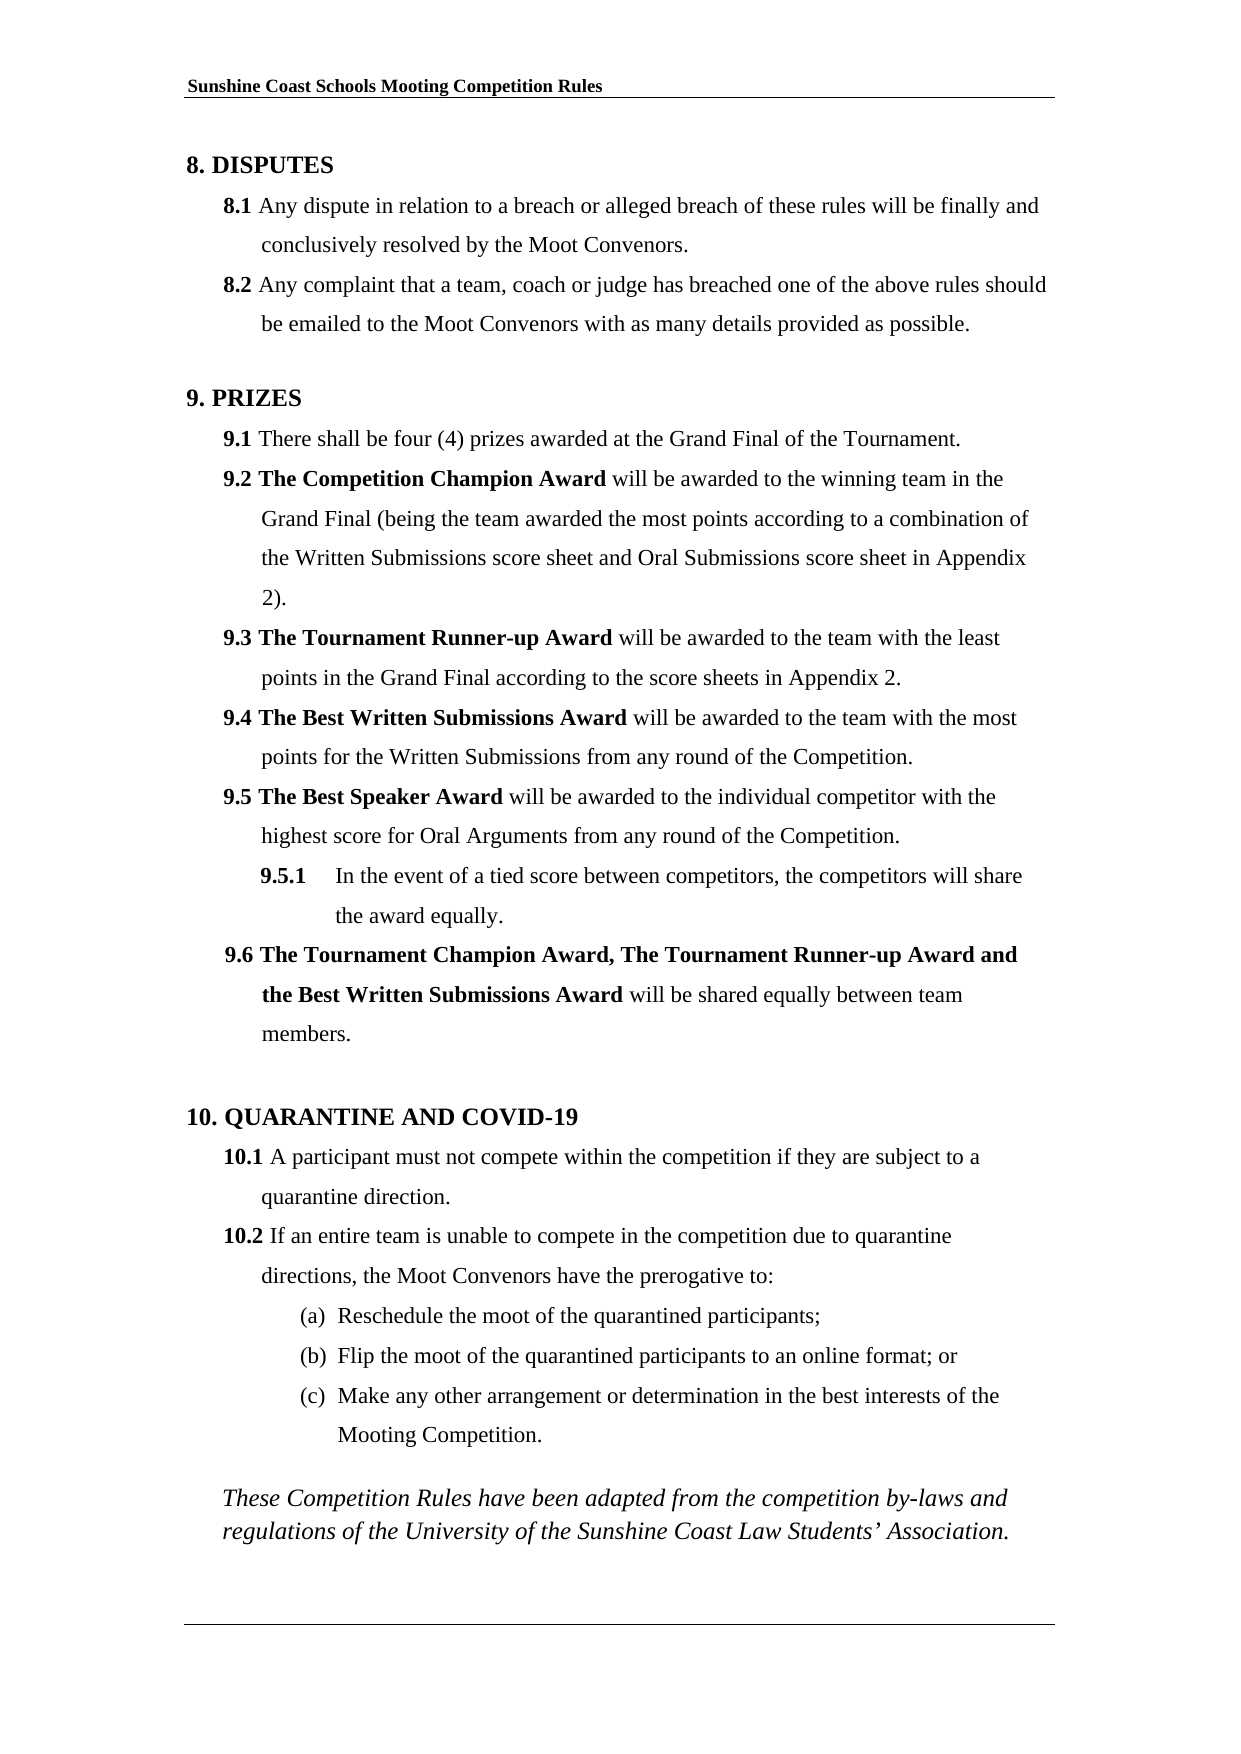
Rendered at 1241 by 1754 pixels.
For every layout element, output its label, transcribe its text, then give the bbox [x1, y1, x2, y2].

text 10.1 A participant must not compete within the competition if they are subject to a quarantine direction. [223, 1143, 1052, 1209]
text 9.4 The Best Written Submissions Award will be awarded to the team with the most points for the Written Submissions from any round of the Competition. [223, 704, 1052, 769]
text 9.6 The Tournament Champion Award, The Tournament Runner-up Award and the Best Written Submissions Award will be shared equally between team members. [224, 942, 1052, 1046]
subtitle 9. PRIZES [186, 383, 1050, 412]
text 8.2 Any complaint that a team, coach or judge has breached one of the above rules should be emailed to the Moot Convenors with as many details provided as possible. [223, 271, 1052, 337]
subtitle 8. DISPUTES [186, 150, 1050, 179]
list Reschedule the moot of the quarantined participants; [300, 1302, 1052, 1328]
text 2). [262, 584, 1052, 611]
text 8.1 Any dispute in relation to a breach or alleged breach of these rules will be finally and conclusively resolved by the Moot Convenors. [223, 192, 1052, 257]
text 9.5.1 In the event of a tied score between competitors, the competitors will share the award equally. [260, 862, 1052, 928]
text 9.5 The Best Speaker Award will be awarded to the individual competitor with the highest score for Oral Arguments from any round of the Competition. [223, 783, 1052, 849]
text 9.2 The Competition Champion Award will be awarded to the winning team in the Grand Final (being the team awarded the most points according to a combination of the Written Submissions score sheet and Oral Submissions score sheet in Appendix [223, 465, 1052, 571]
text These Competition Rules have been adapted from the competition by-laws and regulations of the University of the Sunshine Coast Law Students’ Association. [179, 1483, 1052, 1545]
list Flip the moot of the quarantined participants to an online format; or [300, 1342, 1052, 1368]
text 9.1 There shall be four (4) prizes awarded at the Grand Final of the Tournament. [223, 425, 1052, 451]
list Make any other arrangement or determination in the best interests of the Mooting Competition. [300, 1382, 1052, 1448]
text 9.3 The Tournament Runner-up Award will be awarded to the team with the least points in the Grand Final according to the score sheets in Appendix 2. [223, 624, 1052, 690]
text 10.2 If an entire team is unable to compete in the competition due to quarantine directions, the Moot Convenors have the prerogative to: [223, 1222, 1052, 1288]
subtitle 10. QUARANTINE AND COVID-19 [186, 1102, 1050, 1130]
